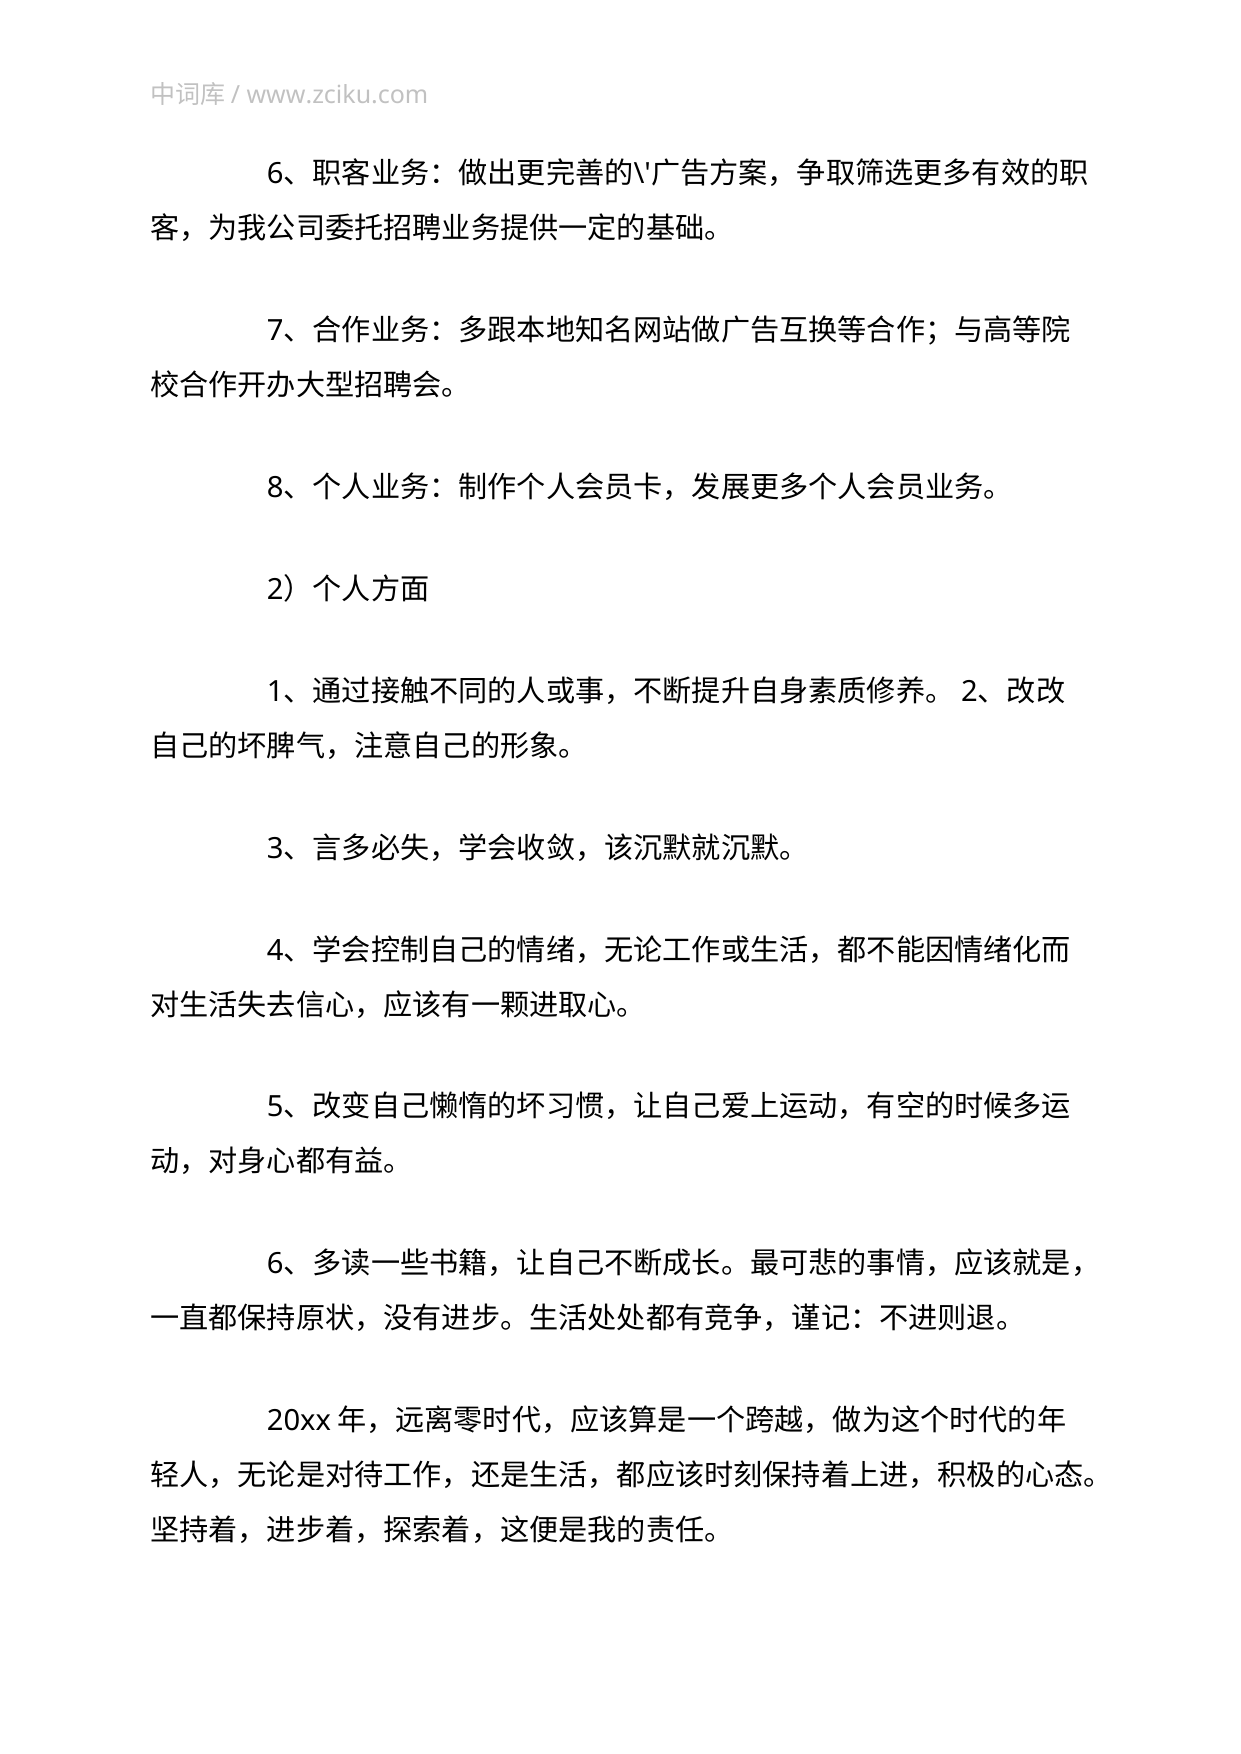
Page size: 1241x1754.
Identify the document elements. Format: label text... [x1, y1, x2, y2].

text 4、学会控制自己的情绪，无论工作或生活，都不能因情绪化而对生活失去信心，应该有一颗进取心。 [150, 926, 1090, 1023]
text 1、通过接触不同的人或事，不断提升自身素质修养。 2、改改自己的坏脾气，注意自己的形象。 [150, 667, 1090, 765]
text 7、合作业务：多跟本地知名网站做广告互换等合作；与高等院校合作开办大型招聘会。 [150, 307, 1090, 404]
text 2）个人方面 [150, 566, 1090, 608]
text 8、个人业务：制作个人会员卡，发展更多个人会员业务。 [150, 463, 1090, 506]
text 20xx年，远离零时代，应该算是一个跨越，做为这个时代的年轻人，无论是对待工作，还是生活，都应该时刻保持着上进，积极的心态。坚持着，进步着，探索着，这便是我的责任。 [150, 1397, 1090, 1549]
text 5、改变自己懒惰的坏习惯，让自己爱上运动，有空的时候多运动，对身心都有益。 [150, 1083, 1090, 1180]
text 6、多读一些书籍，让自己不断成长。最可悲的事情，应该就是，一直都保持原状，没有进步。生活处处都有竞争，谨记：不进则退。 [150, 1240, 1090, 1337]
text 6、职客业务：做出更完善的\'广告方案，争取筛选更多有效的职客，为我公司委托招聘业务提供一定的基础。 [150, 150, 1090, 247]
text 3、言多必失，学会收敛，该沉默就沉默。 [150, 824, 1090, 867]
